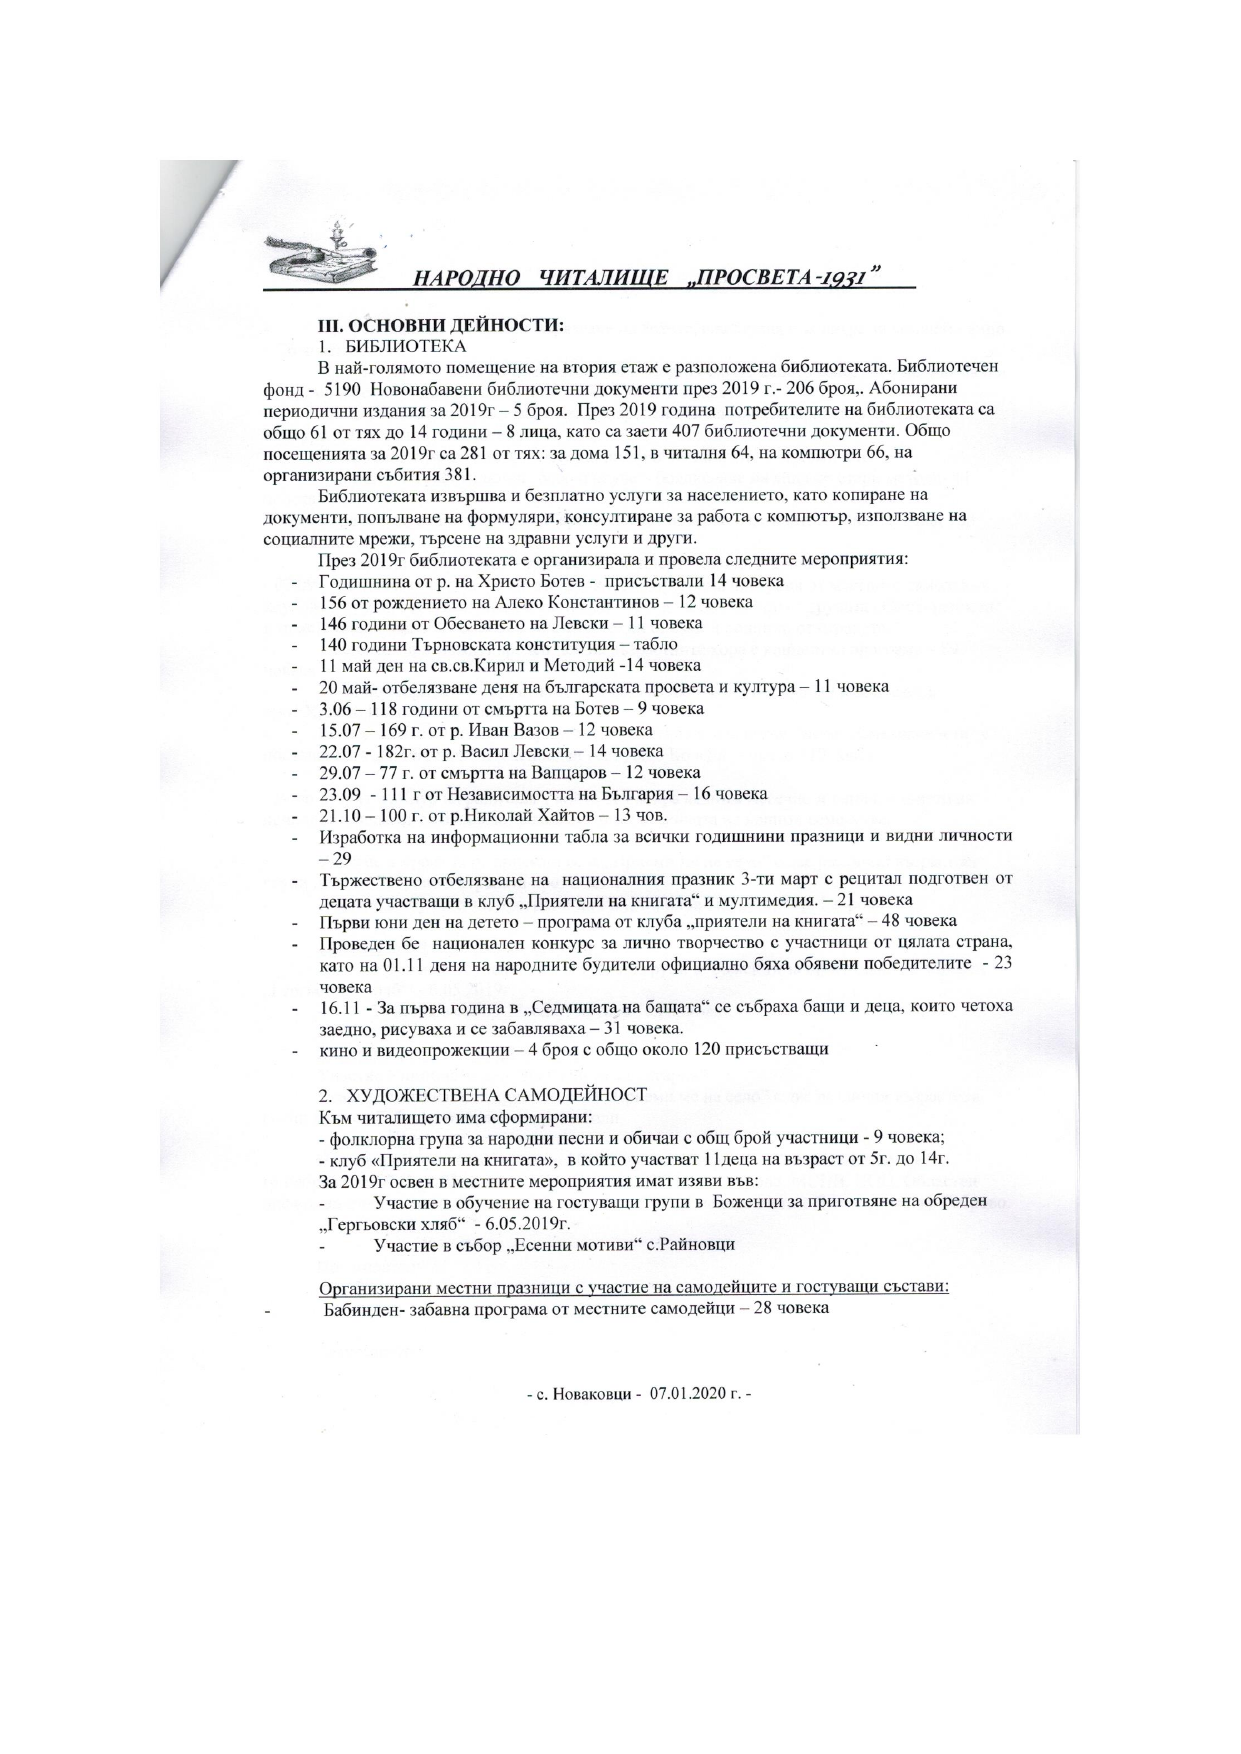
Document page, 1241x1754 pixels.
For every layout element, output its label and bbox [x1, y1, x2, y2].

picture [147, 147, 1093, 1448]
